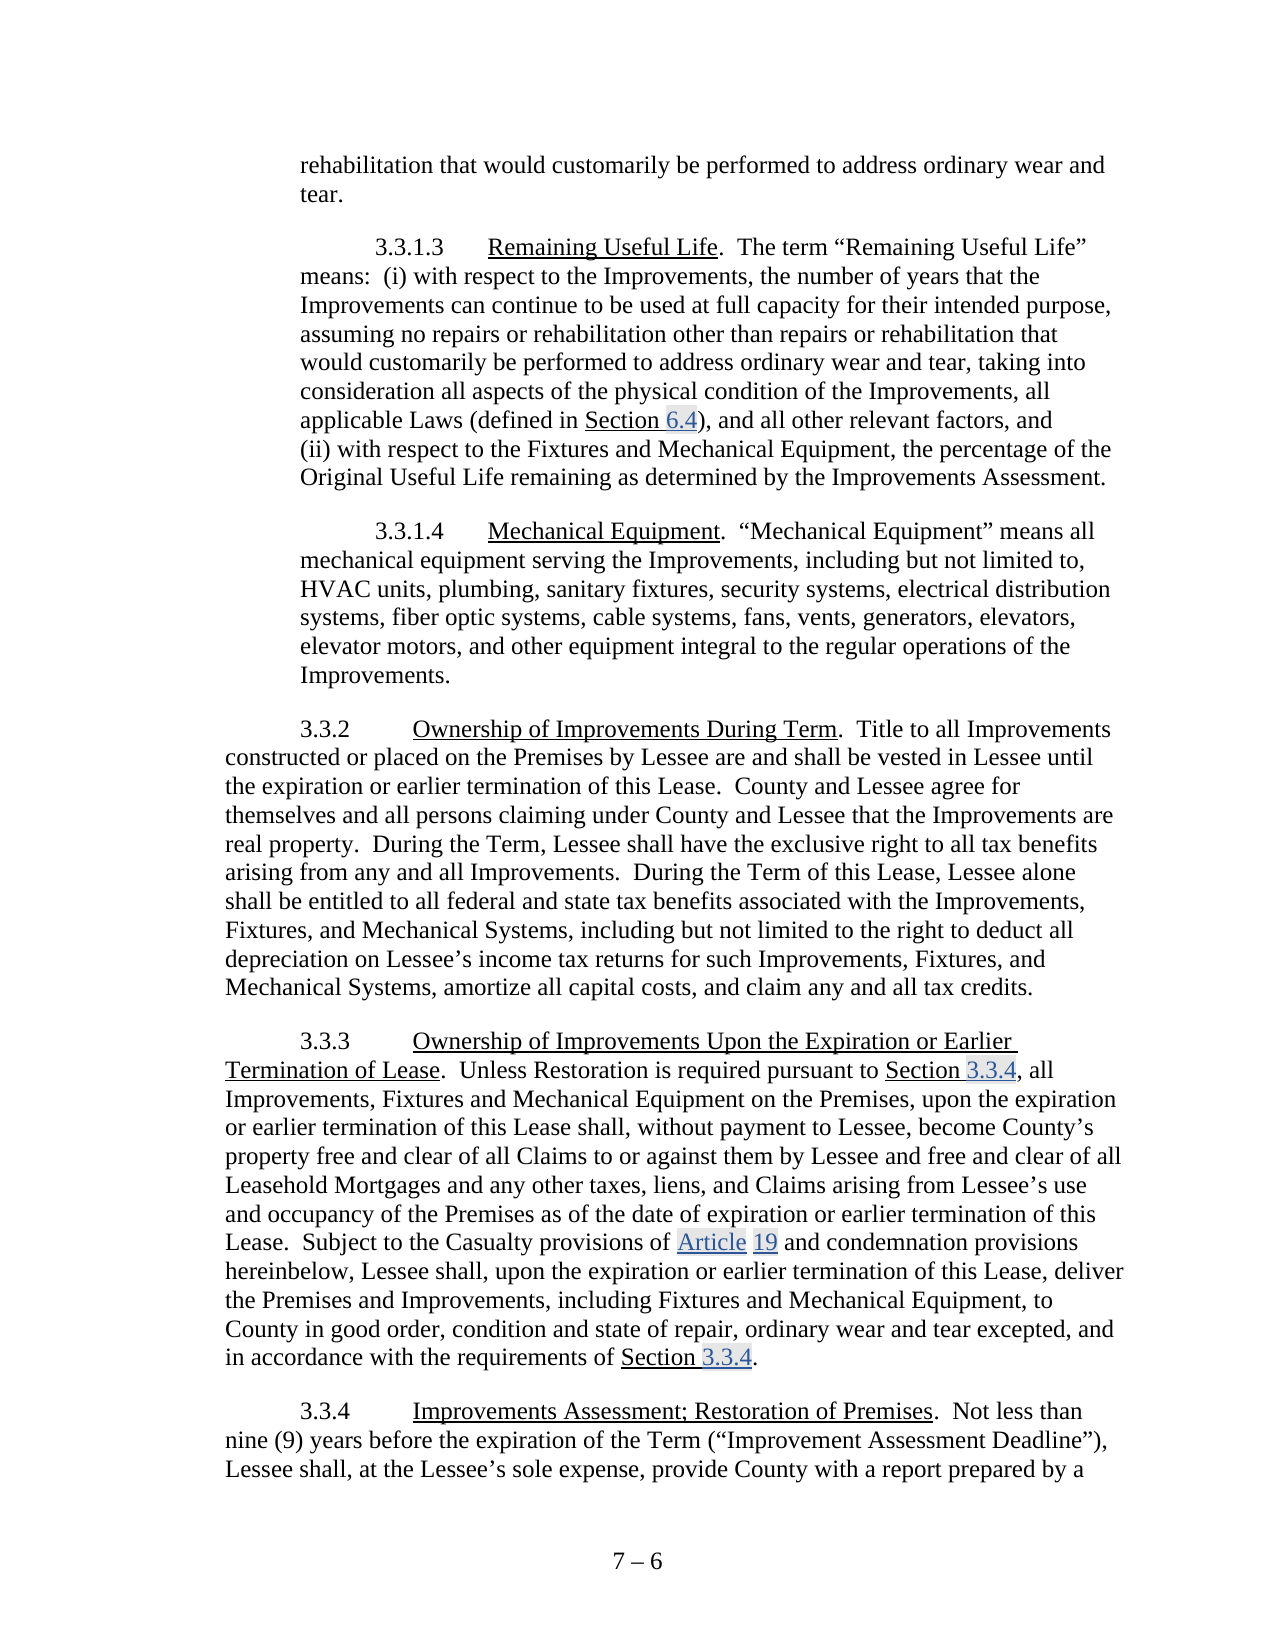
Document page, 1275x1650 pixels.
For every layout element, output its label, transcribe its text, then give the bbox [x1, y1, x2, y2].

subtitle Remaining Useful Life. The term “Remaining Useful Life” means: (i) with respect to the Improvements, the number of years that the Improvements can continue to be used at full capacity for their intended purpose, assuming no repairs or rehabilitation other than repairs or rehabilitation that would customarily be performed to address ordinary wear and tear, taking into consideration all aspects of the physical condition of the Improvements, all applicable Laws (defined in Section 6.4), and all other relevant factors, and (ii) with respect to the Fixtures and Mechanical Equipment, the percentage of the Original Useful Life remaining as determined by the Improvements Assessment. [300, 232, 1125, 491]
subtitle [300, 150, 1125, 207]
subtitle Mechanical Equipment. “Mechanical Equipment” means all mechanical equipment serving the Improvements, including but not limited to, HVAC units, plumbing, sanitary fixtures, security systems, electrical distribution systems, fiber optic systems, cable systems, fans, vents, generators, elevators, elevator motors, and other equipment integral to the regular operations of the Improvements. [300, 516, 1125, 689]
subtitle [225, 1396, 1125, 1482]
subtitle Ownership of Improvements Upon the Expiration or Earlier Termination of Lease. Unless Restoration is required pursuant to Section 3.3.4, all Improvements, Fixtures and Mechanical Equipment on the Premises, upon the expiration or earlier termination of this Lease shall, without payment to Lessee, become County’s property free and clear of all Claims to or against them by Lessee and free and clear of all Leasehold Mortgages and any other taxes, liens, and Claims arising from Lessee’s use and occupancy of the Premises as of the date of expiration or earlier termination of this Lease. Subject to the Casualty provisions of Article 19 and condemnation provisions hereinbelow, Lessee shall, upon the expiration or earlier termination of this Lease, deliver the Premises and Improvements, including Fixtures and Mechanical Equipment, to County in good order, condition and state of repair, ordinary wear and tear excepted, and in accordance with the requirements of Section 3.3.4. [225, 1026, 1125, 1371]
subtitle Ownership of Improvements During Term. Title to all Improvements constructed or placed on the Premises by Lessee are and shall be vested in Lessee until the expiration or earlier termination of this Lease. County and Lessee agree for themselves and all persons claiming under County and Lessee that the Improvements are real property. During the Term, Lessee shall have the exclusive right to all tax benefits arising from any and all Improvements. During the Term of this Lease, Lessee alone shall be entitled to all federal and state tax benefits associated with the Improvements, Fixtures, and Mechanical Systems, including but not limited to the right to deduct all depreciation on Lessee’s income tax returns for such Improvements, Fixtures, and Mechanical Systems, amortize all capital costs, and claim any and all tax credits. [225, 714, 1125, 1001]
